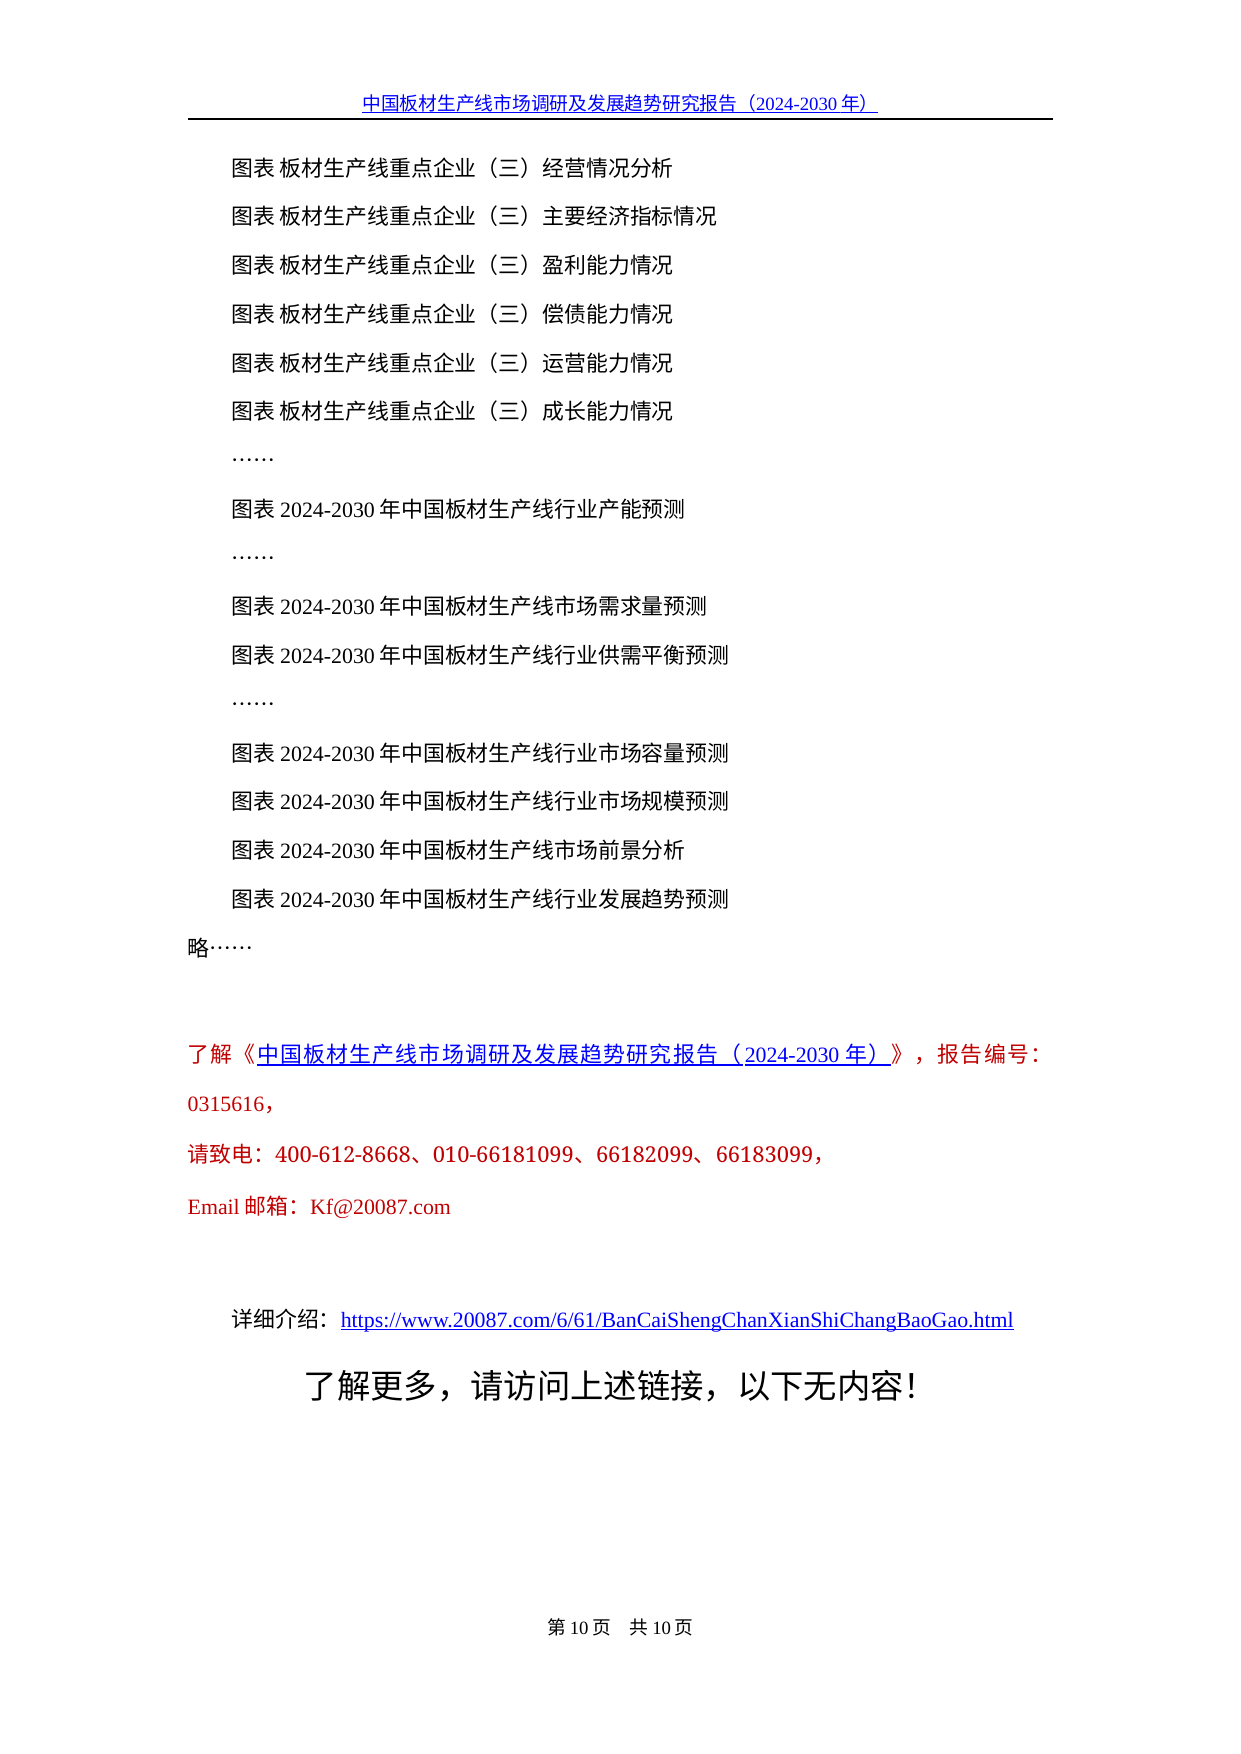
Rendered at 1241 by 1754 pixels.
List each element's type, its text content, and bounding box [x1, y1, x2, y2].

text 请致电：400-612-8668、010-66181099、66182099、66183099， [187, 1137, 1053, 1169]
text 详细介绍：https://www.20087.com/6/61/BanCaiShengChanXianShiChangBaoGao.html [187, 1301, 1053, 1334]
text Email邮箱：Kf@20087.com [187, 1188, 1053, 1221]
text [187, 150, 1053, 963]
title 了解更多，请访问上述链接，以下无内容！ [187, 1351, 1053, 1416]
text 了解《中国板材生产线市场调研及发展趋势研究报告（2024-2030年）》，报告编号：0315616， [187, 1037, 1053, 1118]
